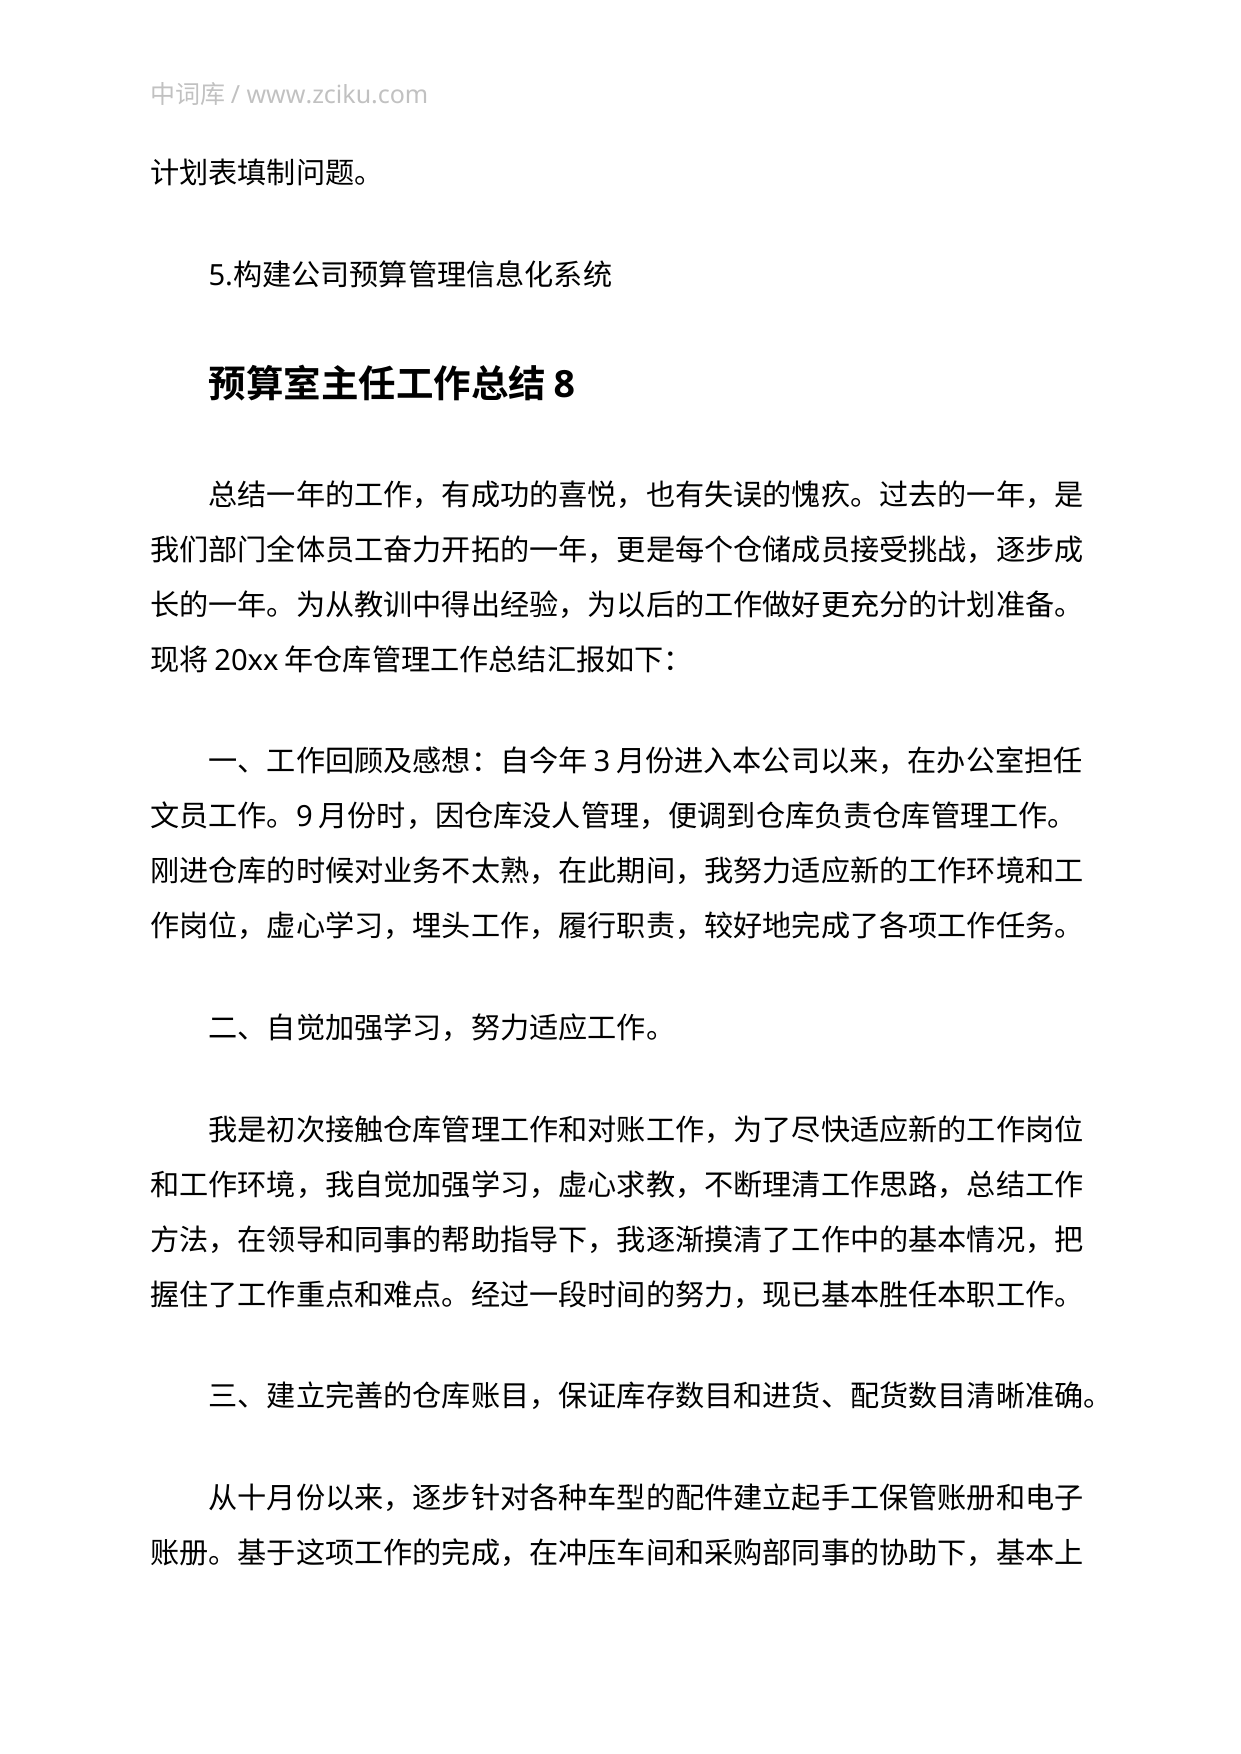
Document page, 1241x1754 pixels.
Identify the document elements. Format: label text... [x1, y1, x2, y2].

text 我是初次接触仓库管理工作和对账工作，为了尽快适应新的工作岗位和工作环境，我自觉加强学习，虚心求教，不断理清工作思路，总结工作方法，在领导和同事的帮助指导下，我逐渐摸清了工作中的基本情况，把握住了工作重点和难点。经过一段时间的努力，现已基本胜任本职工作。 [150, 1106, 1090, 1313]
text 三、建立完善的仓库账目，保证库存数目和进货、配货数目清晰准确。 [150, 1373, 1090, 1415]
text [150, 150, 1090, 192]
text 5.构建公司预算管理信息化系统 [150, 252, 1090, 294]
text 预算室主任工作总结8 [150, 354, 1090, 408]
text 二、自觉加强学习，努力适应工作。 [150, 1005, 1090, 1047]
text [150, 1475, 1090, 1572]
text 总结一年的工作，有成功的喜悦，也有失误的愧疚。过去的一年，是我们部门全体员工奋力开拓的一年，更是每个仓储成员接受挑战，逐步成长的一年。为从教训中得出经验，为以后的工作做好更充分的计划准备。现将20xx年仓库管理工作总结汇报如下： [150, 471, 1090, 678]
text 一、工作回顾及感想：自今年3月份进入本公司以来，在办公室担任文员工作。9月份时，因仓库没人管理，便调到仓库负责仓库管理工作。刚进仓库的时候对业务不太熟，在此期间，我努力适应新的工作环境和工作岗位，虚心学习，埋头工作，履行职责，较好地完成了各项工作任务。 [150, 738, 1090, 945]
